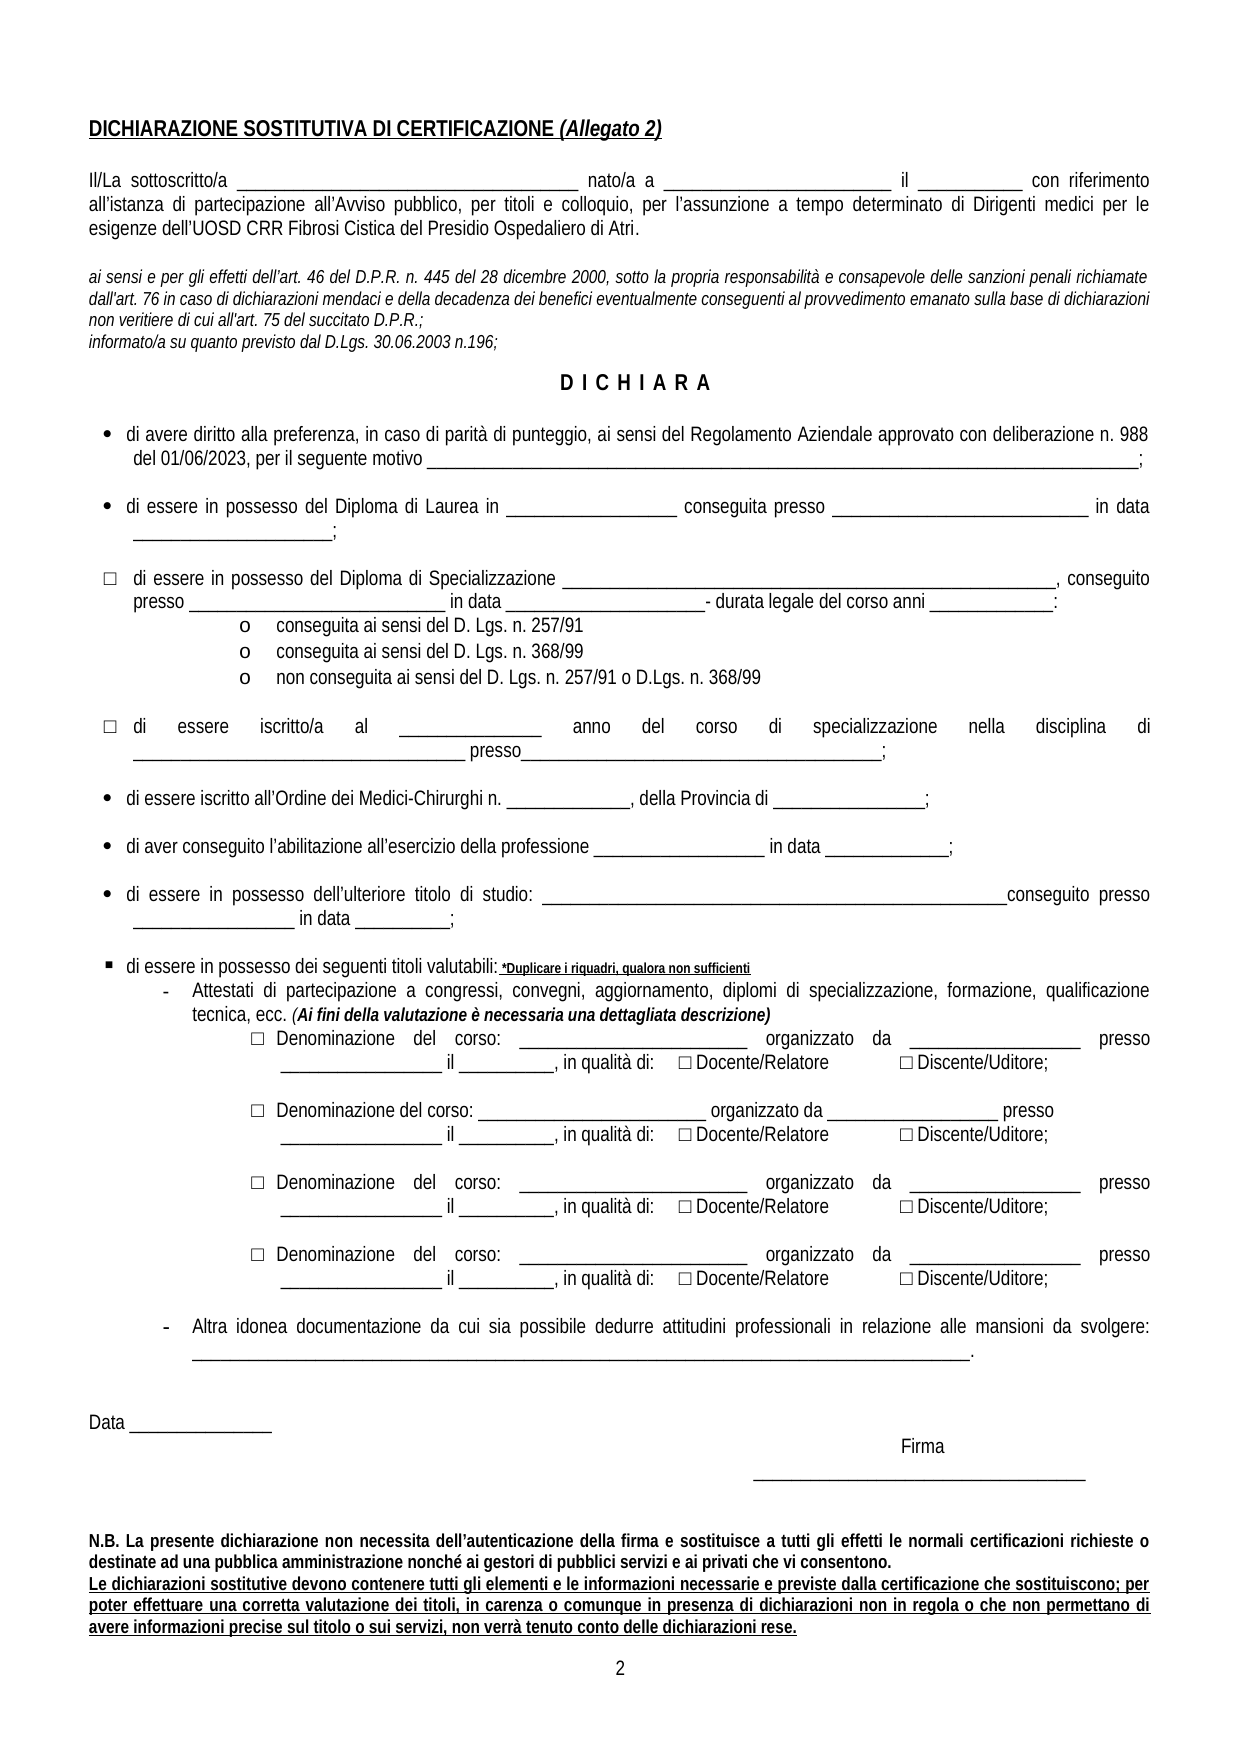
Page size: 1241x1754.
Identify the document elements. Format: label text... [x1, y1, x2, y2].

list conseguita ai sensi del D. Lgs. n. 257/91 [239, 613, 1152, 639]
list di avere diritto alla preferenza, in caso di parità di punteggio, ai sensi del Regolamento Aziendale approvato con deliberazione n. 988 del 01/06/2023, per il seguente motivo ___________________________________________________________________________; [103, 422, 1152, 469]
list di essere iscritto all’Ordine dei Medici-Chirurghi n. _____________, della Provincia di ________________; [103, 786, 1152, 810]
text DICHIARA [118, 369, 1152, 395]
text informato/a su quanto previsto dal D.Lgs. 30.06.2003 n.196; [89, 331, 1152, 352]
list Attestati di partecipazione a congressi, convegni, aggiornamento, diplomi di specializzazione, formazione, qualificazione tecnica, ecc. (Ai fini della valutazione è necessaria una dettagliata descrizione) [163, 978, 1152, 1026]
text N.B. La presente dichiarazione non necessita dell’autenticazione della firma e sostituisce a tutti gli effetti le normali certificazioni richieste o destinate ad una pubblica amministrazione nonché ai gestori di pubblici servizi e ai privati che vi consentono. [89, 1530, 1152, 1573]
list Denominazione del corso: ________________________ organizzato da __________________ presso _________________ il __________, in qualità di: □ Docente/Relatore □ Discente/Uditore; [251, 1242, 1152, 1290]
list di essere iscritto/a al _______________ anno del corso di specializzazione nella disciplina di ___________________________________ presso______________________________________; [103, 714, 1152, 762]
list Altra idonea documentazione da cui sia possibile dedurre attitudini professionali in relazione alle mansioni da svolgere: __________________________________________________________________________________. [163, 1314, 1152, 1362]
list non conseguita ai sensi del D. Lgs. n. 257/91 o D.Lgs. n. 368/99 [239, 665, 1152, 691]
text Firma ___________________________________ [753, 1434, 1152, 1482]
text DICHIARAZIONE SOSTITUTIVA DI CERTIFICAZIONE (Allegato 2) [89, 115, 1152, 141]
text _________________ il __________, in qualità di: □ Docente/Relatore □ Discente/Uditore; [281, 1122, 1152, 1146]
list Denominazione del corso: ________________________ organizzato da __________________ presso [251, 1098, 1152, 1122]
list di essere in possesso dell’ulteriore titolo di studio: _________________________________________________conseguito presso _________________ in data __________; [103, 882, 1152, 930]
list Denominazione del corso: ________________________ organizzato da __________________ presso _________________ il __________, in qualità di: □ Docente/Relatore □ Discente/Uditore; [251, 1026, 1152, 1074]
text Le dichiarazioni sostitutive devono contenere tutti gli elementi e le informazioni necessarie e previste dalla certificazione che sostituiscono; per poter effettuare una corretta valutazione dei titoli, in carenza o comunque in presenza di dichiarazioni non in regola o che non permettano di avere informazioni precise sul titolo o sui servizi, non verrà tenuto conto delle dichiarazioni rese. [89, 1573, 1152, 1637]
text Data _______________ [89, 1410, 1152, 1434]
list di essere in possesso del Diploma di Specializzazione ____________________________________________________, conseguito presso ___________________________ in data _____________________- durata legale del corso anni _____________: [103, 565, 1152, 613]
list conseguita ai sensi del D. Lgs. n. 368/99 [239, 639, 1152, 665]
list di aver conseguito l’abilitazione all’esercizio della professione __________________ in data _____________; [103, 834, 1152, 858]
list di essere in possesso dei seguenti titoli valutabili: *Duplicare i riquadri, qualora non sufficienti [103, 954, 1152, 978]
list di essere in possesso del Diploma di Laurea in __________________ conseguita presso ___________________________ in data _____________________; [103, 493, 1152, 541]
list Denominazione del corso: ________________________ organizzato da __________________ presso _________________ il __________, in qualità di: □ Docente/Relatore □ Discente/Uditore; [251, 1170, 1152, 1218]
text ai sensi e per gli effetti dell’art. 46 del D.P.R. n. 445 del 28 dicembre 2000, sotto la propria responsabilità e consapevole delle sanzioni penali richiamate dall'art. caso di dichiarazioni mendaci e della decadenza dei benefici eventualmente conseguenti al provvedimento emanato sulla base di dichiarazioni non veritiere di cui all'art. 75 del succitato D.P.R.; [89, 266, 1152, 331]
text Il/La sottoscritto/a ____________________________________ nato/a a ________________________ il ___________ con riferimento all’istanza di partecipazione all’Avviso pubblico, per titoli e colloquio, per l’assunzione a tempo determinato di Dirigenti medici per le esigenze dell’UOSD CRR Fibrosi Cistica del Presidio Ospedaliero di Atri. [89, 168, 1152, 239]
